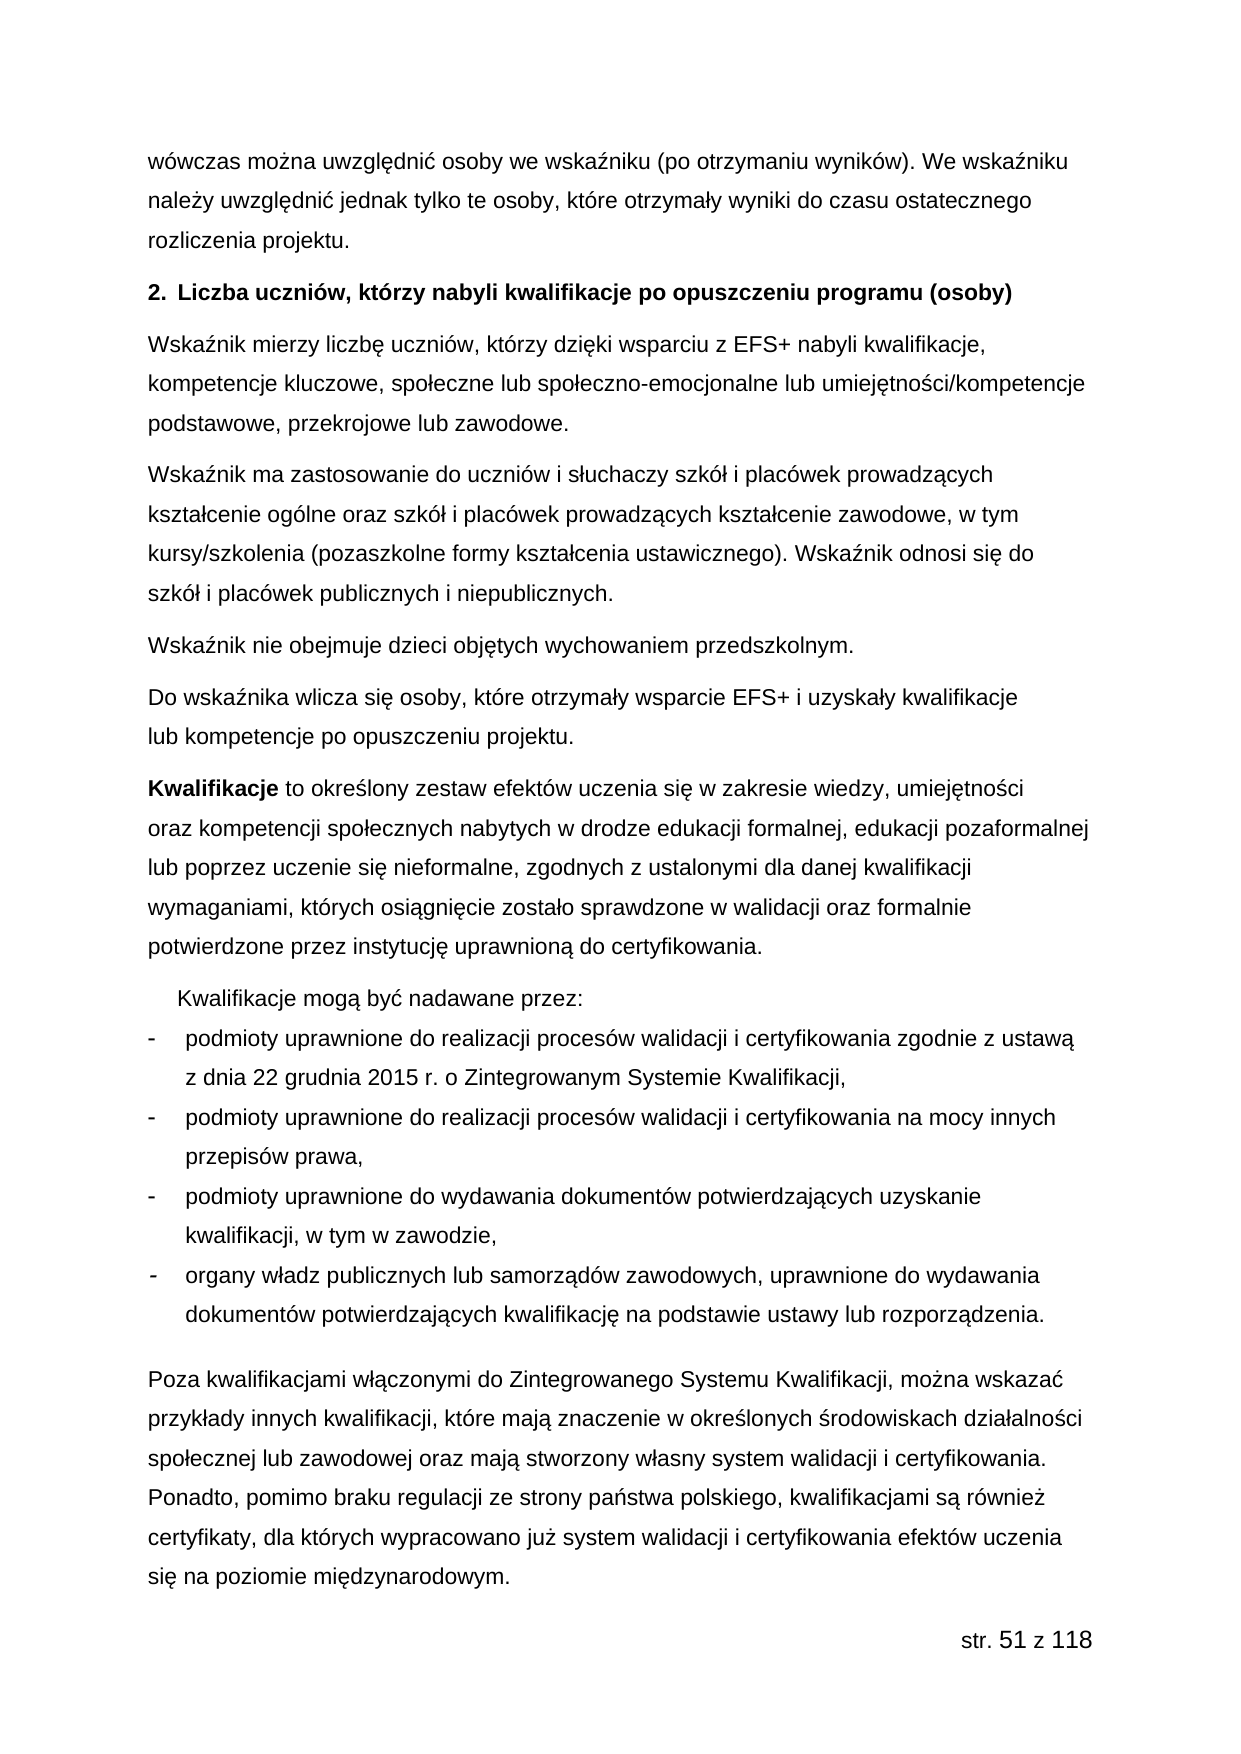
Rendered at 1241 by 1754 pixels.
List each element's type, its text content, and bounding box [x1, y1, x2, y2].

text Wskaźnik nie obejmuje dzieci objętych wychowaniem przedszkolnym. [148, 632, 1093, 658]
list organy władz publicznych lub samorządów zawodowych, uprawnione do wydawania dokumentów potwierdzających kwalifikację na podstawie ustawy lub rozporządzenia. [148, 1262, 1093, 1327]
text Poza kwalifikacjami włączonymi do Zintegrowanego Systemu Kwalifikacji, można wskazać przykłady innych kwalifikacji, które mają znaczenie w określonych środowiskach działalności społecznej lub zawodowej oraz mają stworzony własny system walidacji i certyfikowania. Ponadto, pomimo braku regulacji ze strony państwa polskiego, kwalifikacjami są również certyfikaty, dla których wypracowano już system walidacji i certyfikowania efektów uczenia się na poziomie międzynarodowym. [148, 1366, 1093, 1589]
list podmioty uprawnione do realizacji procesów walidacji i certyfikowania na mocy innych przepisów prawa, [148, 1104, 1093, 1169]
list podmioty uprawnione do wydawania dokumentów potwierdzających uzyskanie kwalifikacji, w tym w zawodzie, [148, 1183, 1093, 1248]
list podmioty uprawnione do realizacji procesów walidacji i certyfikowania zgodnie z ustawą z dnia 22 grudnia 2015 r. o Zintegrowanym Systemie Kwalifikacji, [148, 1025, 1093, 1091]
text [148, 148, 1093, 253]
text Do wskaźnika wlicza się osoby, które otrzymały wsparcie EFS+ i uzyskały kwalifikacje lub kompetencje po opuszczeniu projektu. [148, 684, 1093, 750]
text Kwalifikacje mogą być nadawane przez: [148, 985, 1093, 1012]
text Wskaźnik ma zastosowanie do uczniów i słuchaczy szkół i placówek prowadzących kształcenie ogólne oraz szkół i placówek prowadzących kształcenie zawodowe, w tym kursy/szkolenia (pozaszkolne formy kształcenia ustawicznego). Wskaźnik odnosi się do szkół i placówek publicznych i niepublicznych. [148, 461, 1093, 606]
text Wskaźnik mierzy liczbę uczniów, którzy dzięki wsparciu z EFS+ nabyli kwalifikacje, kompetencje kluczowe, społeczne lub społeczno-emocjonalne lub umiejętności/kompetencje podstawowe, przekrojowe lub zawodowe. [148, 331, 1093, 436]
list Liczba uczniów, którzy nabyli kwalifikacje po opuszczeniu programu (osoby) [148, 278, 1093, 305]
text Kwalifikacje to określony zestaw efektów uczenia się w zakresie wiedzy, umiejętności oraz kompetencji społecznych nabytych w drodze edukacji formalnej, edukacji pozaformalnej lub poprzez uczenie się nieformalne, zgodnych z ustalonymi dla danej kwalifikacji wymaganiami, których osiągnięcie zostało sprawdzone w walidacji oraz formalnie potwierdzone przez instytucję uprawnioną do certyfikowania. [148, 775, 1093, 959]
